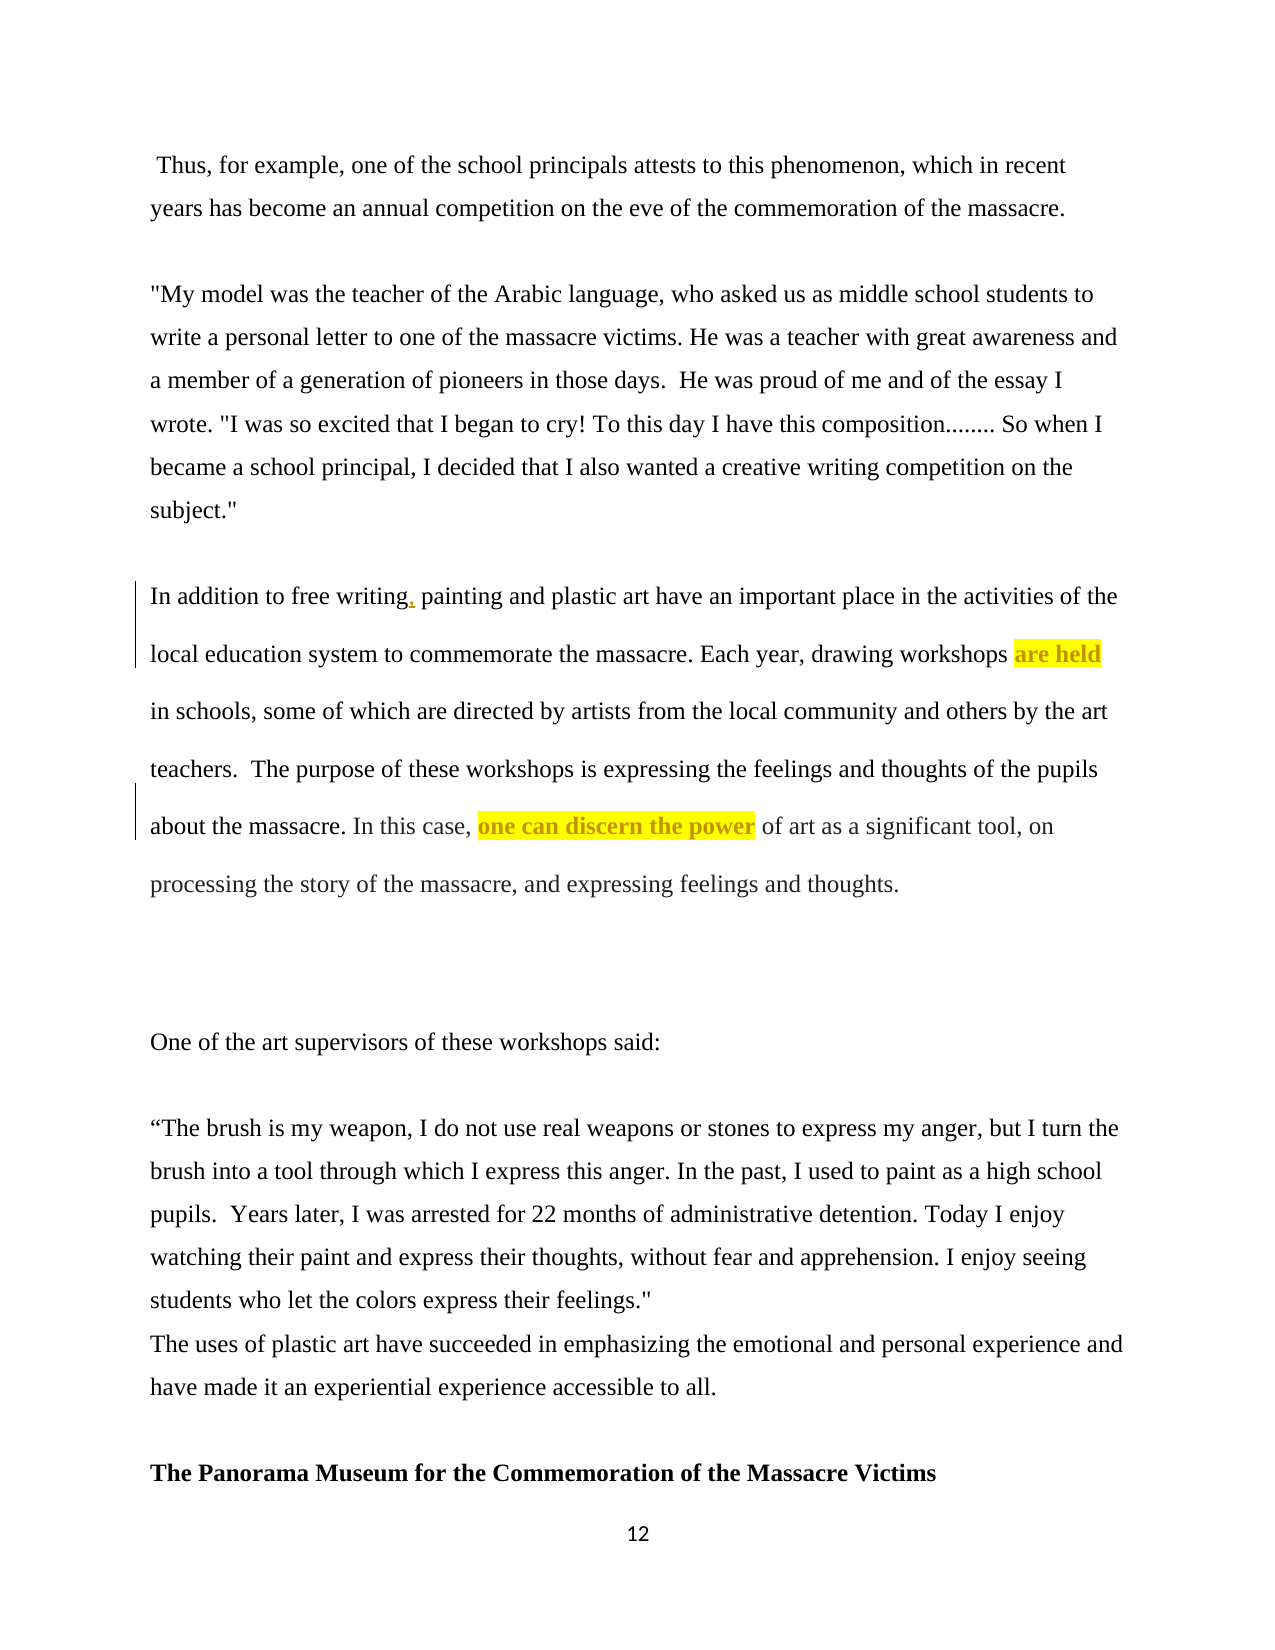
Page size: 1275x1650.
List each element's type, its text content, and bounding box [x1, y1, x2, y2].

text One of the art supervisors of these workshops said: [150, 1027, 1125, 1056]
text Thus, for example, one of the school principals attests to this phenomenon, which in recent years has become an annual competition on the eve of the commemoration of the massacre. [150, 150, 1125, 222]
text In addition to free writing painting and plastic art have an important place in the activities of the local education system to commemorate the massacre. Each year, drawing workshops are held in schools, some of which are directed by artists from the local community and others by the art teachers. The purpose of these workshops is expressing the feelings and thoughts of the pupils about the massacre. In this case, one can discern the power of art as a significant tool, on processing the story of the massacre, and expressing feelings and thoughts. [150, 581, 1125, 897]
text "My model was the teacher of the Arabic language, who asked us as middle school students to write a personal letter to one of the massacre victims. He was a teacher with great awareness and a member of a generation of pioneers in those days. He was proud of me and of the essay I wrote. "I was so excited that I began to cry! To this day I have this composition........ So when I became a school principal, I decided that I also wanted a creative writing competition on the subject." [150, 279, 1125, 524]
text The Panorama Museum for the Commemoration of the Massacre Victims [150, 1458, 1125, 1487]
text “The brush is my weapon, I do not use real weapons or stones to express my anger, but I turn the brush into a tool through which I express this anger. In the past, I used to paint as a high school pupils. Years later, I was arrested for 22 months of administrative detention. Today I enjoy watching their paint and express their thoughts, without fear and apprehension. I enjoy seeing students who let the colors express their feelings." [150, 1113, 1125, 1314]
text The uses of plastic art have succeeded in emphasizing the emotional and personal experience and have made it an experiential experience accessible to all. [150, 1329, 1125, 1401]
